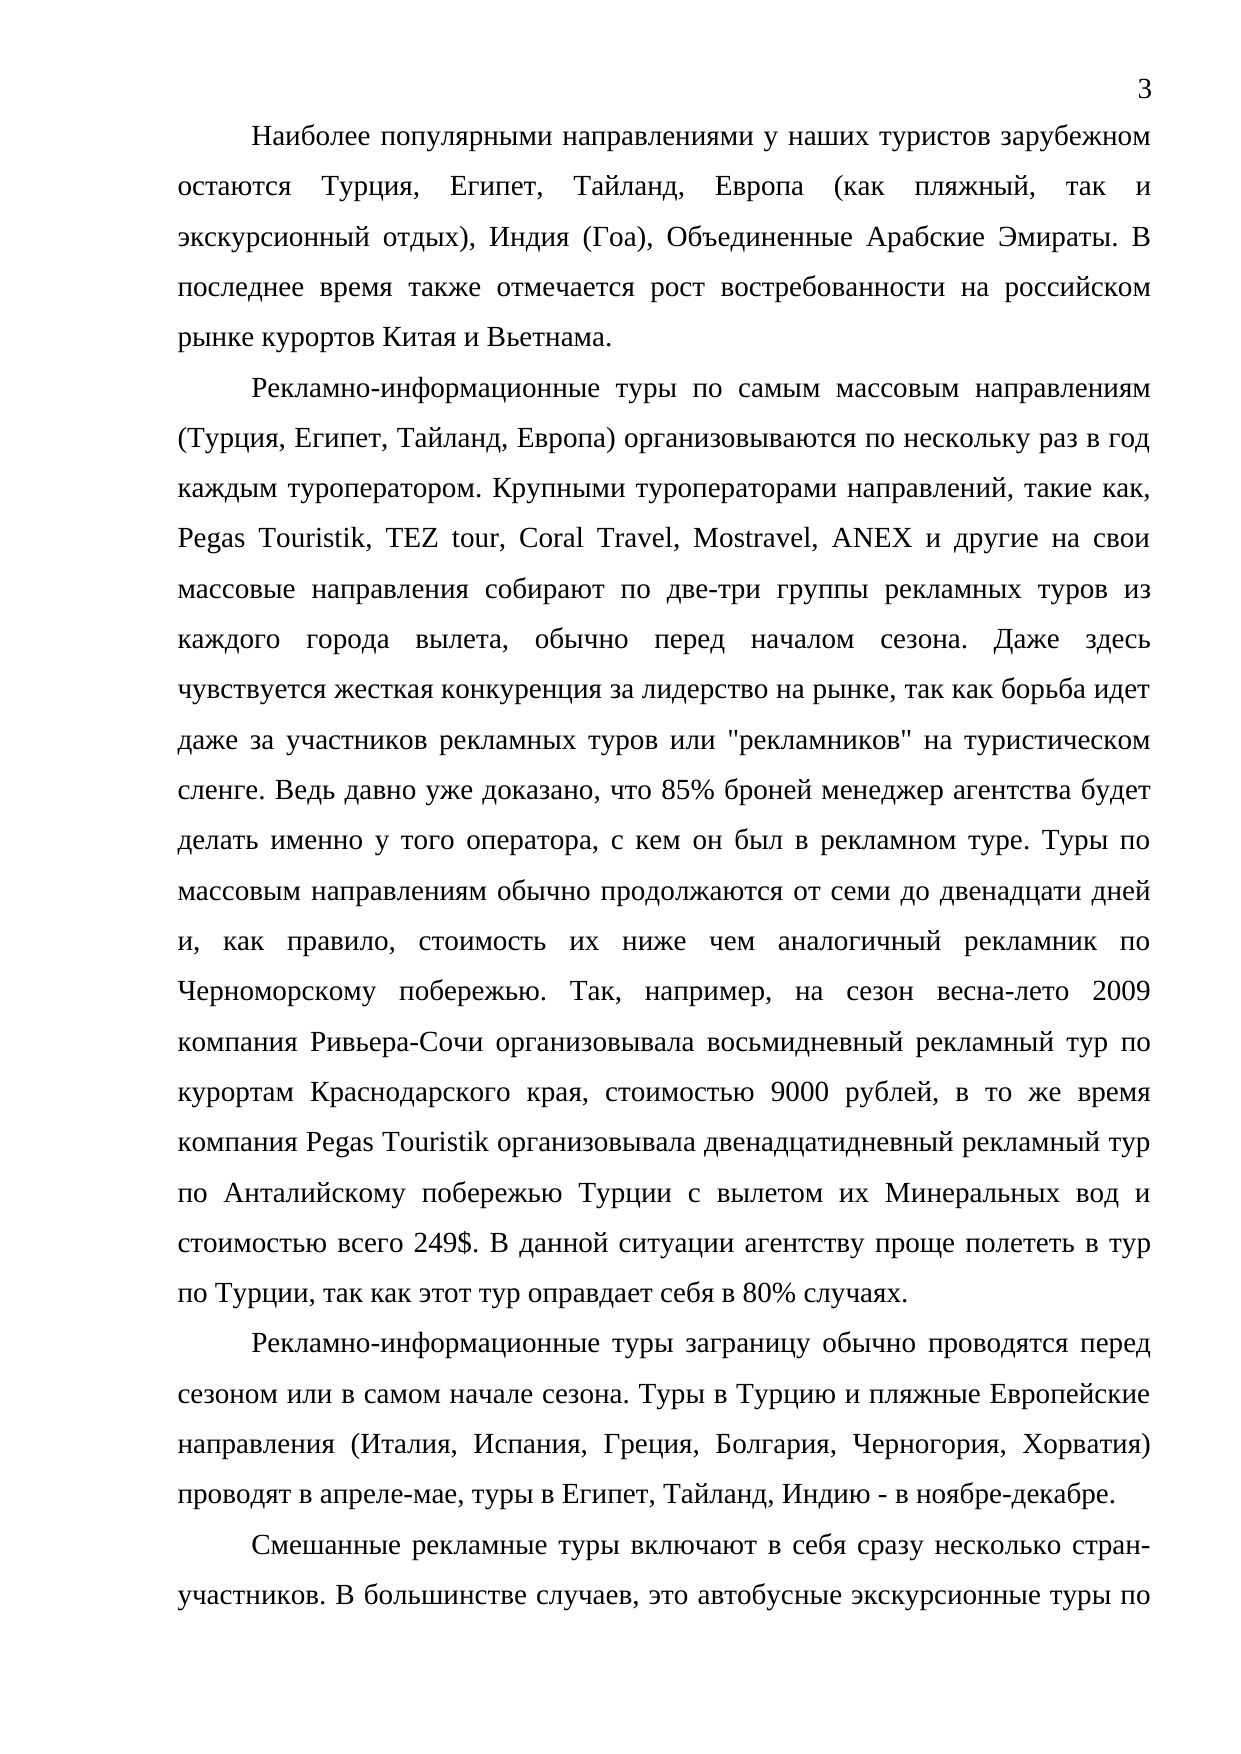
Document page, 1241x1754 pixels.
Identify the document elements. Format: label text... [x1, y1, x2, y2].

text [177, 1527, 1152, 1611]
text Рекламно-информационные туры заграницу обычно проводятся перед сезоном или в самом начале сезона. Туры в Турцию и пляжные Европейские направления (Италия, Испания, Греция, Болгария, Черногория, Хорватия) проводят в апреле-мае, туры в Египет, Тайланд, Индию - в ноябре-декабре. [177, 1326, 1152, 1510]
text Рекламно-информационные туры по самым массовым направлениям (Турция, Египет, Тайланд, Европа) организовываются по нескольку раз в год каждым туроператором. Крупными туроператорами направлений, такие как, Pegas Touristik, TEZ tour, Coral Travel, Mostravel, ANEX и другие на свои массовые направления собирают по две-три группы рекламных туров из каждого города вылета, обычно перед началом сезона. Даже здесь чувствуется жесткая конкуренция за лидерство на рынке, так как борьба идет даже за участников рекламных туров или "рекламников" на туристическом сленге. Ведь давно уже доказано, что 85% броней менеджер агентства будет делать именно у того оператора, с кем он был в рекламном туре. Туры по массовым направлениям обычно продолжаются от семи до двенадцати дней и, как правило, стоимость их ниже чем аналогичный рекламник по Черноморскому побережью. Так, например, на сезон весна-лето 2009 компания Ривьера-Сочи организовывала восьмидневный рекламный тур по курортам Краснодарского края, стоимостью 9000 рублей, в то же время компания Pegas Touristik организовывала двенадцатидневный рекламный тур по Анталийскому побережью Турции с вылетом их Минеральных вод и стоимостью всего 249$. В данной ситуации агентству проще полететь в тур по Турции, так как этот тур оправдает себя в 80% случаях. [177, 370, 1152, 1309]
text Наиболее популярными направлениями у наших туристов зарубежном остаются Турция, Египет, Тайланд, Европа (как пляжный, так и экскурсионный отдых), Индия (Гоа), Объединенные Арабские Эмираты. В последнее время также отмечается рост востребованности на российском рынке курортов Китая и Вьетнама. [177, 118, 1152, 353]
